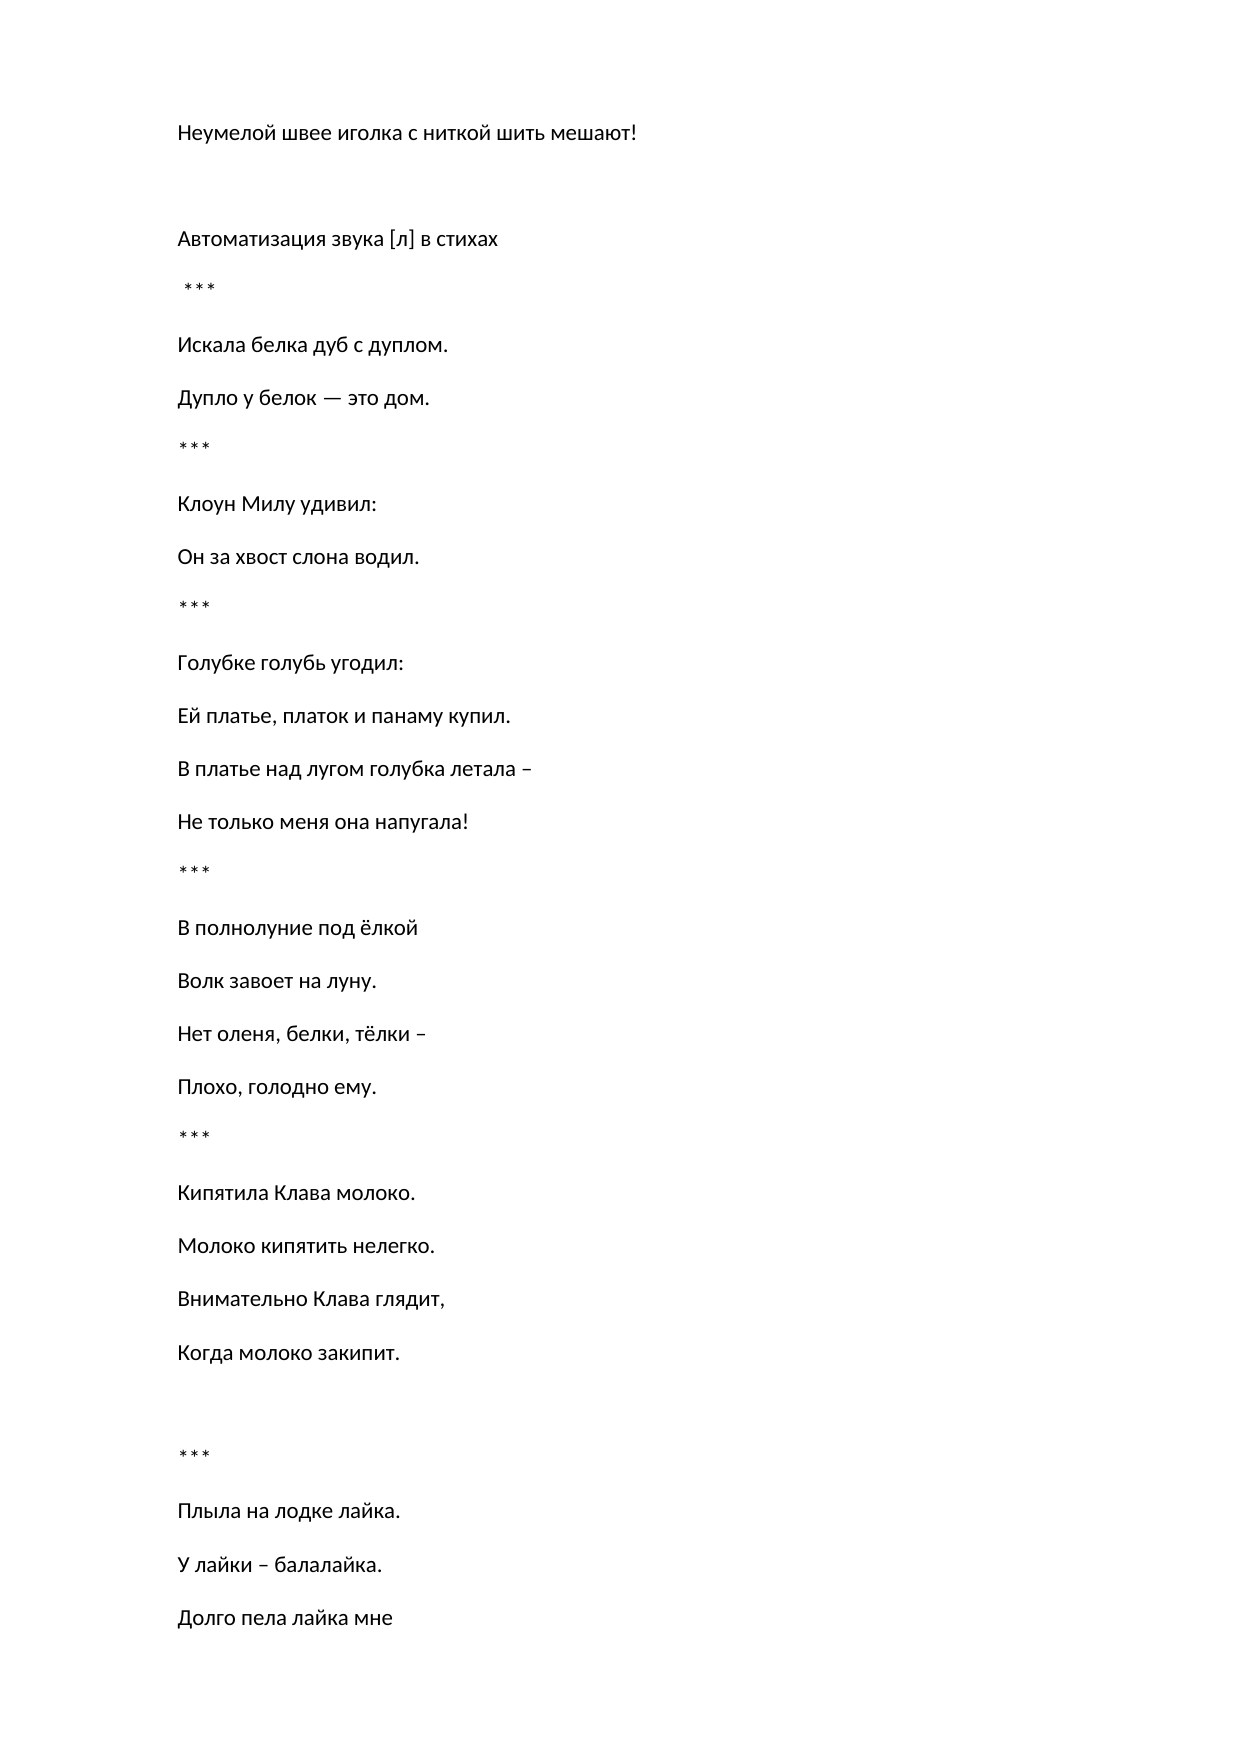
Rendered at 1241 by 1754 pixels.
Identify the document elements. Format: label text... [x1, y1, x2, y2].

text Волк завоет на луну. [177, 966, 1152, 994]
text *** [177, 436, 1152, 464]
text Ей платье, платок и панаму купил. [177, 701, 1152, 729]
text Он за хвост слона водил. [177, 542, 1152, 570]
text Дупло у белок — это дом. [177, 383, 1152, 411]
text Голубке голубь угодил: [177, 648, 1152, 676]
text Нет оленя, белки, тёлки – [177, 1019, 1152, 1047]
text *** [177, 860, 1152, 888]
text Неумелой швее иголка с ниткой шить мешают! [177, 118, 1152, 146]
text Долго пела лайка мне [177, 1603, 1152, 1631]
text Кипятила Клава молоко. [177, 1178, 1152, 1207]
text Плохо, голодно ему. [177, 1072, 1152, 1101]
text Искала белка дуб с дуплом. [177, 330, 1152, 358]
text *** [177, 595, 1152, 623]
text Внимательно Клава глядит, [177, 1284, 1152, 1313]
text Не только меня она напугала! [177, 807, 1152, 835]
text В полнолуние под ёлкой [177, 913, 1152, 941]
text Клоун Милу удивил: [177, 489, 1152, 517]
text В платье над лугом голубка летала – [177, 754, 1152, 782]
text Когда молоко закипит. [177, 1338, 1152, 1366]
text Плыла на лодке лайка. [177, 1497, 1152, 1525]
text *** [177, 277, 1152, 305]
text Молоко кипятить нелегко. [177, 1232, 1152, 1259]
text *** [177, 1126, 1152, 1153]
text *** [177, 1444, 1152, 1472]
text Автоматизация звука [л] в стихах [177, 224, 1152, 252]
text У лайки – балалайка. [177, 1550, 1152, 1578]
